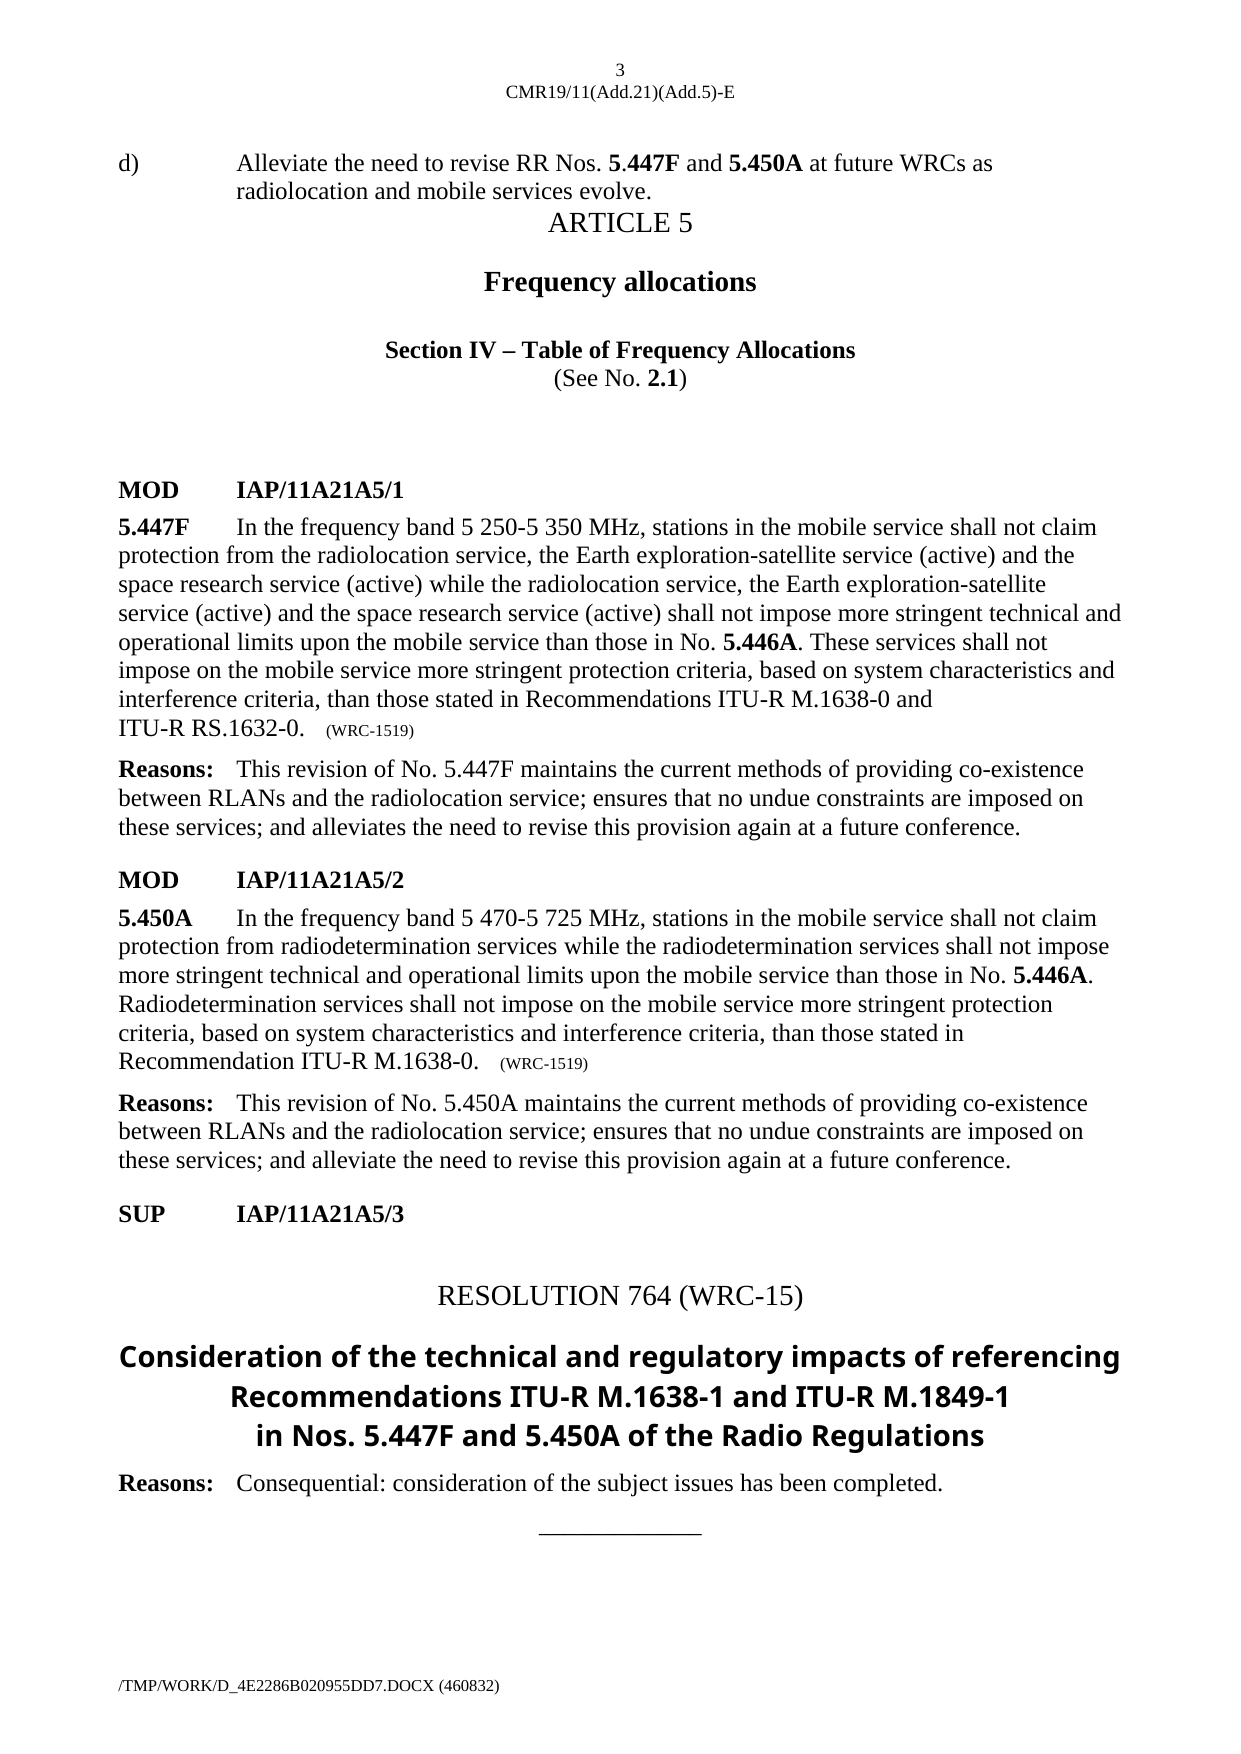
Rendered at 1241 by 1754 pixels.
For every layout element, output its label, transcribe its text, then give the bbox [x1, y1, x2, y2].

text MOD IAP/11A21A5/1 [118, 475, 1122, 503]
text ARTICLE 5 [118, 205, 1122, 239]
text Reasons: Consequential: consideration of the subject issues has been completed. [118, 1468, 1122, 1497]
text Reasons: This revision of No. 5.450A maintains the current methods of providing co-existence between RLANs and the radiolocation service; ensures that no undue constraints are imposed on these services; and alleviate the need to revise this provision again at a future conference. [118, 1088, 1122, 1174]
text MOD IAP/11A21A5/2 [118, 866, 1122, 894]
title Consideration of the technical and regulatory impacts of referencing Recommendations ITU-R M.1638-1 and ITU-R M.1849-1 in Nos. 5.447F and 5.450A of the Radio Regulations [118, 1336, 1122, 1455]
text 5.450A In the frequency band 5 470-5 725 MHz, stations in the mobile service shall not claim protection from radiodetermination services . (WRC-) [118, 903, 1122, 1075]
text _____________ [118, 1509, 1122, 1538]
text d) Alleviate the need to revise RR Nos. 5.447F and 5.450A at future WRCs as radiolocation and mobile services evolve. [118, 148, 1122, 205]
text Section IV – Table of Frequency Allocations (See No. 2.1) [118, 335, 1122, 450]
text Reasons: This revision of No. 5.447F maintains the current methods of providing co-existence between RLANs and the radiolocation service; ensures that no undue constraints are imposed on these services; and alleviates the need to revise this provision again at a future conference. [118, 754, 1122, 841]
title Frequency allocations [118, 264, 1122, 297]
text 5.447F In the frequency band 5 250-5 350 MHz, stations in the mobile service shall not claim protection from the radiolocation service, the Earth exploration-satellite service (active) and the space research service (active) . (WRC-) [118, 512, 1122, 742]
text RESOLUTION 764 (WRC-15) [118, 1278, 1122, 1311]
text SUP IAP/11A21A5/3 [118, 1199, 1122, 1228]
